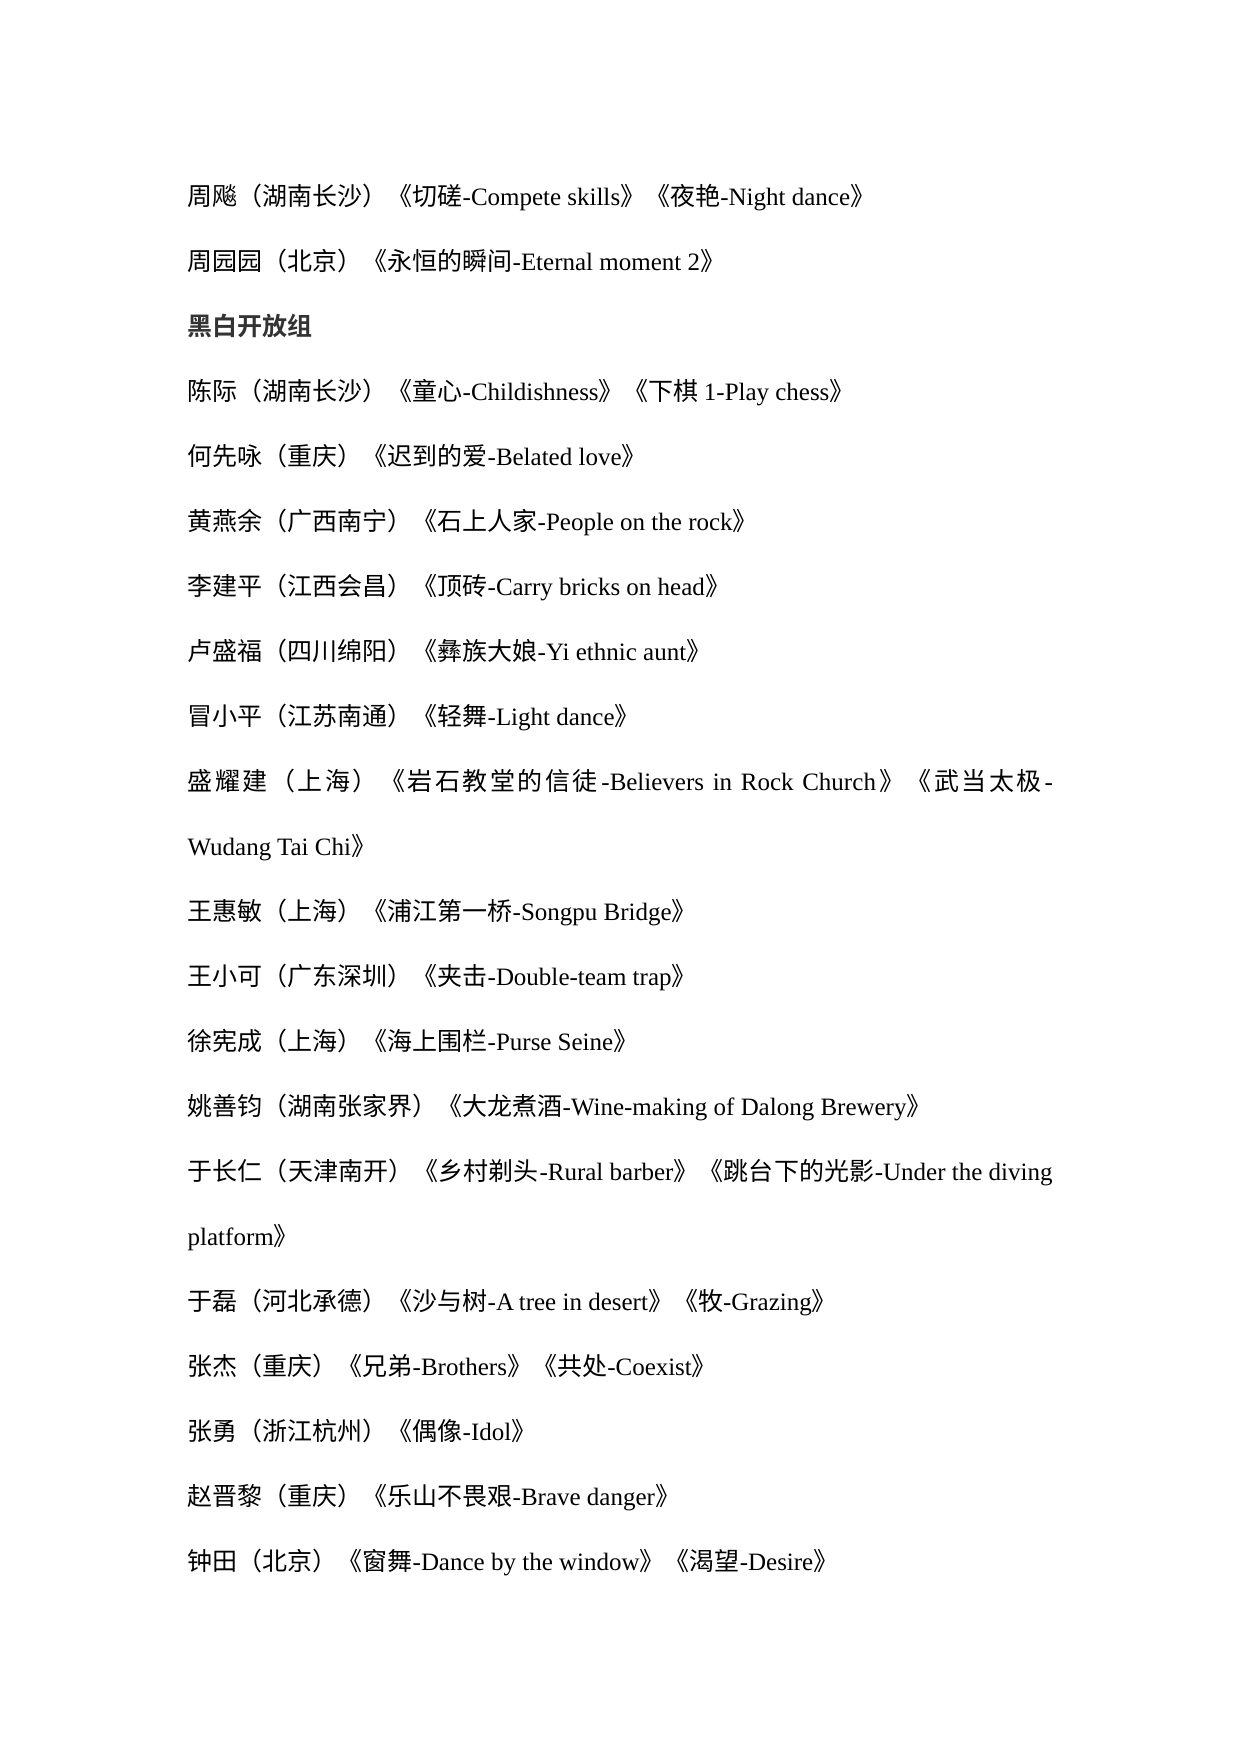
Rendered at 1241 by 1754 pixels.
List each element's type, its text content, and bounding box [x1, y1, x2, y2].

text 冒小平（江苏南通）《轻舞-Light dance》 [187, 682, 1053, 747]
text 王小可（广东深圳）《夹击-Double-team trap》 [187, 942, 1053, 1007]
text 王惠敏（上海）《浦江第一桥-Songpu Bridge》 [187, 877, 1053, 942]
text 卢盛福（四川绵阳）《彝族大娘-Yi ethnic aunt》 [187, 617, 1053, 682]
text 姚善钧（湖南张家界）《大龙煮酒-Wine-making of Dalong Brewery》 [187, 1072, 1053, 1137]
text 黄燕余（广西南宁）《石上人家-People on the rock》 [187, 487, 1053, 552]
text 陈际（湖南长沙）《童心-Childishness》《下棋1-Play chess》 [187, 357, 1053, 422]
text 徐宪成（上海）《海上围栏-Purse Seine》 [187, 1007, 1053, 1072]
text 周园园（北京）《永恒的瞬间-Eternal moment 2》 [187, 227, 1053, 292]
text 李建平（江西会昌）《顶砖-Carry bricks on head》 [187, 552, 1053, 617]
text 何先咏（重庆）《迟到的爱-Belated love》 [187, 422, 1053, 487]
text 张杰（重庆）《兄弟-Brothers》《共处-Coexist》 [187, 1332, 1053, 1397]
text 周飚（湖南长沙）《切磋-Compete skills》《夜艳-Night dance》 [187, 162, 1053, 227]
text 于磊（河北承德）《沙与树-A tree in desert》《牧-Grazing》 [187, 1267, 1053, 1332]
text 盛耀建（上海）《岩石教堂的信徒-Believers in Rock Church》《武当太极-Wudang Tai Chi》 [187, 747, 1053, 877]
text 钟田（北京）《窗舞-Dance by the window》《渴望-Desire》 [187, 1527, 1053, 1592]
text 黑白开放组 [187, 292, 1053, 357]
text 张勇（浙江杭州）《偶像-Idol》 [187, 1397, 1053, 1462]
text 于长仁（天津南开）《乡村剃头-Rural barber》《跳台下的光影-Under the diving platform》 [187, 1137, 1053, 1267]
text 赵晋黎（重庆）《乐山不畏艰-Brave danger》 [187, 1462, 1053, 1527]
